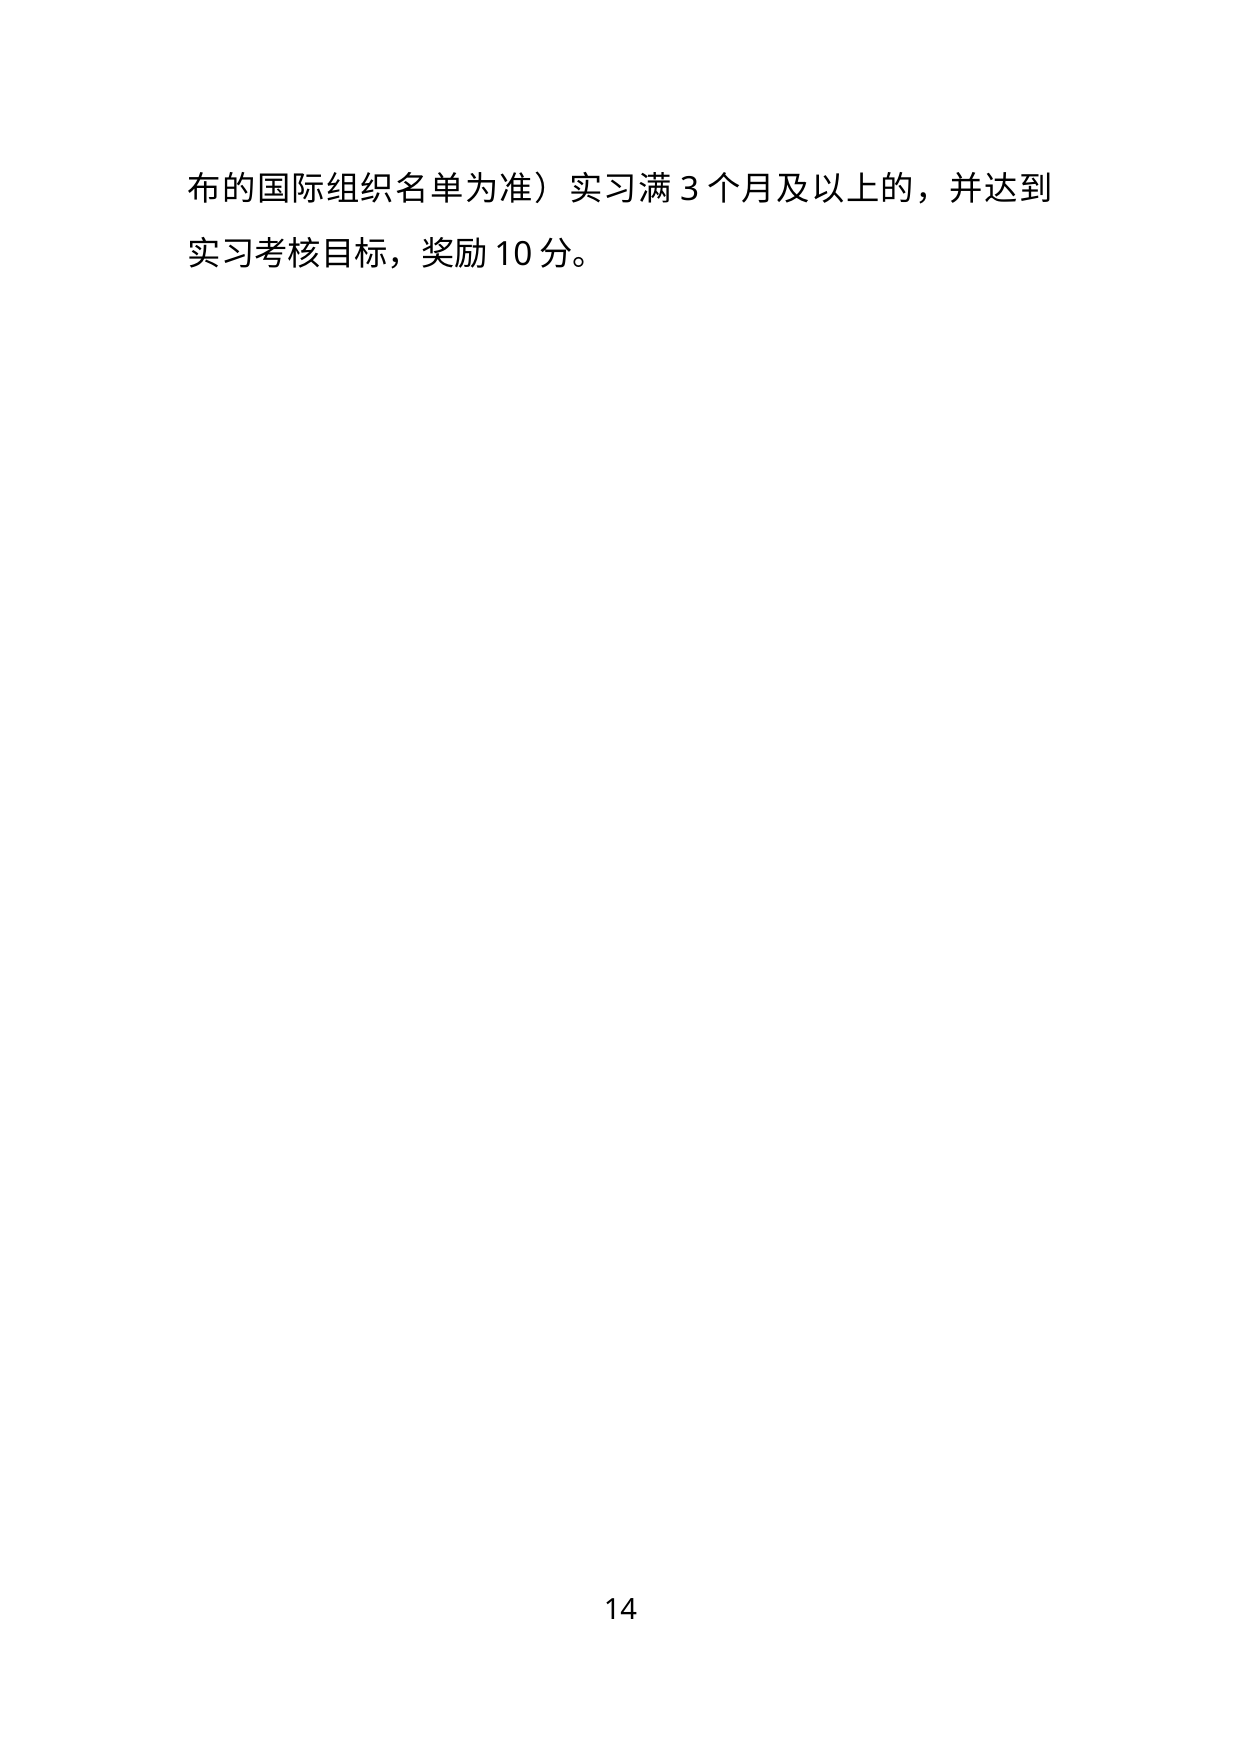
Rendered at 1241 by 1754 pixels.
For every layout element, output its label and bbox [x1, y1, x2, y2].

text [187, 154, 1053, 284]
